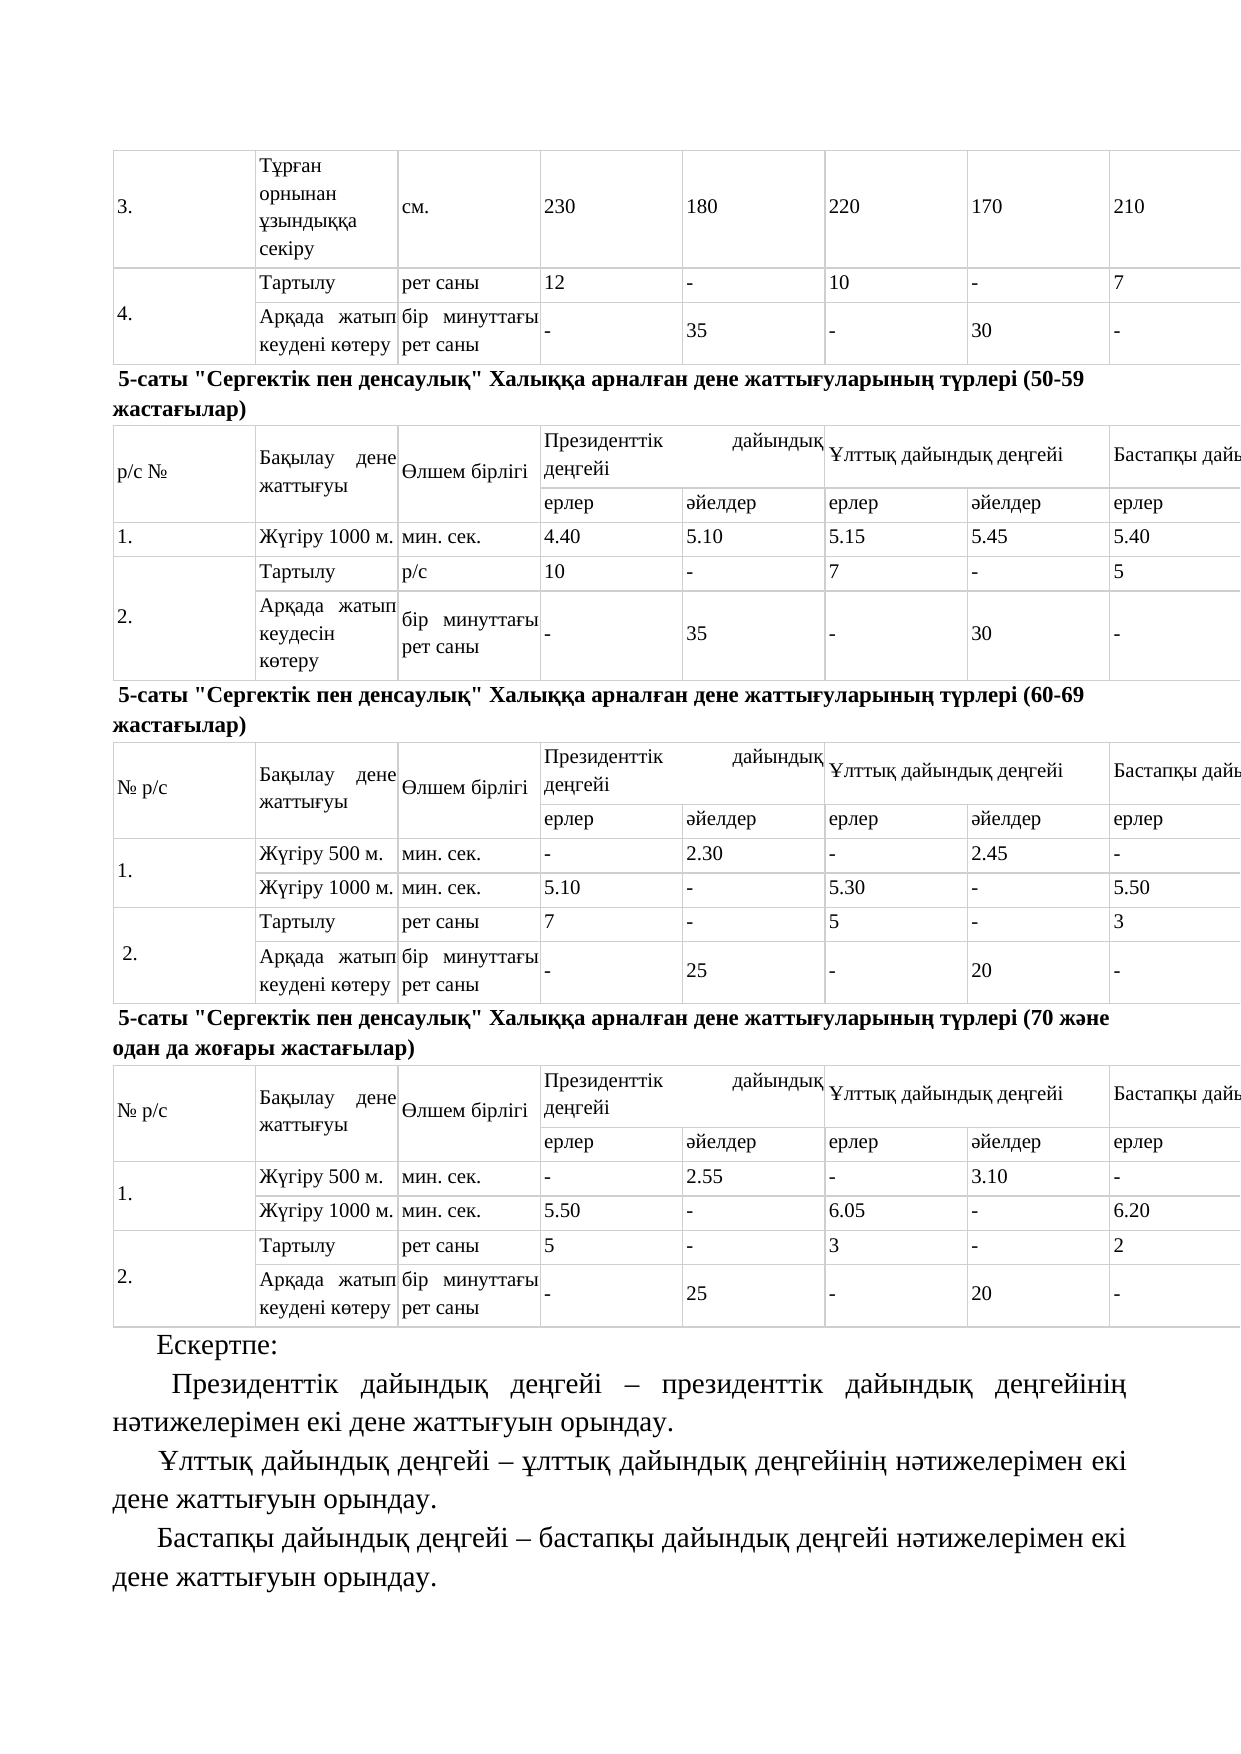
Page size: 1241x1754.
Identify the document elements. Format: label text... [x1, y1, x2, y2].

table_cell 5.40 [1110, 523, 1240, 556]
table_cell - [826, 1265, 967, 1326]
table_cell 10 [541, 557, 682, 590]
table_cell бір минуттағы рет саны [399, 942, 540, 1003]
table_header Өлшем бірлігі [399, 743, 540, 838]
table_cell 2.30 [683, 839, 824, 872]
table_cell - [968, 1197, 1109, 1230]
table_cell - [683, 269, 824, 302]
table_header Бастапқы дайындық деңгейі [1110, 1066, 1240, 1127]
table_cell 2.45 [968, 839, 1109, 872]
text Президенттік дайындық деңгейі – президенттік дайындық деңгейінің нәтижелерімен екі дене жаттығуын орындау. [112, 1366, 1128, 1438]
text Ұлттық дайындық деңгейі – ұлттық дайындық деңгейінің нәтижелерімен екі дене жаттығуын орындау. [112, 1443, 1128, 1515]
table_header Президенттік дайындық деңгейі [541, 426, 824, 487]
table_header Ұлттық дайындық деңгейі [825, 1066, 1109, 1127]
table_cell 3 [1110, 908, 1240, 941]
table_cell 170 [968, 151, 1109, 267]
table_header р/с № [114, 426, 255, 522]
table_cell 12 [541, 269, 682, 302]
text 5-саты "Сергектік пен денсаулық" Халыққа арналған дене жаттығуларының түрлері (70 және одан да жоғары жастағылар) [112, 1004, 1128, 1061]
table_cell 2. [114, 557, 255, 680]
table_cell мин. сек. [399, 839, 540, 872]
table_cell - [826, 592, 967, 680]
table_cell бір минуттағы рет саны [399, 1265, 540, 1326]
table_cell 25 [683, 942, 824, 1003]
table_header Президенттік дайындық деңгейі [541, 1066, 824, 1127]
table_cell әйелдер [683, 489, 824, 522]
table_cell 2. [114, 908, 255, 1003]
table_cell ерлер [541, 805, 682, 838]
table_cell рет саны [399, 908, 540, 941]
table_cell - [683, 1231, 824, 1264]
table_cell мин. сек. [399, 1197, 540, 1230]
table_cell 30 [968, 303, 1109, 363]
table_header Ұлттық дайындық деңгейі [825, 426, 1109, 487]
table_cell р/с [399, 557, 540, 590]
table_header Бақылау дене жаттығуы [256, 1066, 397, 1161]
table_cell 4.40 [541, 523, 682, 556]
text Ескертпе: [112, 1327, 1128, 1361]
table_cell 35 [683, 592, 824, 680]
table_cell 20 [968, 1265, 1109, 1326]
table_cell - [1110, 1265, 1240, 1326]
table_cell - [683, 874, 824, 907]
table_cell - [1110, 303, 1240, 363]
table_cell 5.10 [683, 523, 824, 556]
table_cell - [826, 839, 967, 872]
table_cell Тартылу [256, 908, 397, 941]
table_cell 1. [114, 839, 255, 907]
table_cell 3 [826, 1231, 967, 1264]
table_cell 5 [541, 1231, 682, 1264]
table_cell - [541, 1162, 682, 1195]
table_cell 3.10 [968, 1162, 1109, 1195]
table_cell ерлер [826, 489, 967, 522]
table_cell әйелдер [968, 489, 1109, 522]
text 5-саты "Сергектік пен денсаулық" Халыққа арналған дене жаттығуларының түрлері (50-59 жастағылар) [112, 365, 1128, 421]
table_cell 5.30 [826, 874, 967, 907]
table_cell ерлер [1110, 805, 1240, 838]
table_cell - [1110, 1162, 1240, 1195]
table_cell - [826, 1162, 967, 1195]
table_cell 210 [1110, 151, 1240, 267]
table_header № р/с [114, 1066, 255, 1161]
table_cell 2. [114, 1231, 255, 1326]
table_cell - [541, 1265, 682, 1326]
table_cell ерлер [1110, 1128, 1240, 1161]
table_header Өлшем бірлігі [399, 426, 540, 522]
table_header Бақылау дене жаттығуы [256, 426, 397, 522]
table_cell мин. сек. [399, 1162, 540, 1195]
table_cell - [541, 303, 682, 363]
table_cell - [968, 1231, 1109, 1264]
table_cell Жүгіру 500 м. [256, 1162, 397, 1195]
table_cell ерлер [541, 489, 682, 522]
table_cell 5 [1110, 557, 1240, 590]
table_cell ерлер [826, 805, 967, 838]
table_cell Жүгіру 1000 м. [256, 874, 397, 907]
table_cell - [1110, 942, 1240, 1003]
table_cell - [968, 874, 1109, 907]
table_cell 6.20 [1110, 1197, 1240, 1230]
table_cell - [541, 942, 682, 1003]
table_cell әйелдер [968, 1128, 1109, 1161]
table_cell - [683, 1197, 824, 1230]
table_cell 20 [968, 942, 1109, 1003]
table_header Өлшем бірлігі [399, 1066, 540, 1161]
table_header Бақылау дене жаттығуы [256, 743, 397, 838]
table_cell ерлер [541, 1128, 682, 1161]
table_cell 5.10 [541, 874, 682, 907]
table_cell 6.05 [826, 1197, 967, 1230]
table_cell 5 [826, 908, 967, 941]
table_cell Тартылу [256, 269, 397, 302]
table_cell Жүгіру 1000 м. [256, 523, 397, 556]
table_cell Арқада жатып кеудесін көтеру [256, 592, 397, 680]
table_cell - [1110, 839, 1240, 872]
table_cell 7 [826, 557, 967, 590]
text Бастапқы дайындық деңгейі – бастапқы дайындық деңгейі нәтижелерімен екі дене жаттығуын орындау. [112, 1520, 1128, 1592]
table_cell Тартылу [256, 1231, 397, 1264]
table_cell 35 [683, 303, 824, 363]
table_cell рет саны [399, 269, 540, 302]
table_cell 1. [114, 523, 255, 556]
table_cell - [683, 557, 824, 590]
table_cell - [826, 303, 967, 363]
table_cell рет саны [399, 1231, 540, 1264]
text 5-саты "Сергектік пен денсаулық" Халыққа арналған дене жаттығуларының түрлері (60-69 жастағылар) [112, 681, 1128, 738]
table_cell әйелдер [968, 805, 1109, 838]
table_cell см. [399, 151, 540, 267]
table_cell 7 [541, 908, 682, 941]
table_cell 10 [826, 269, 967, 302]
table_cell - [541, 592, 682, 680]
table_cell 180 [683, 151, 824, 267]
table_cell 5.50 [541, 1197, 682, 1230]
table_cell 3. [114, 151, 255, 267]
table_cell 230 [541, 151, 682, 267]
table_cell - [968, 908, 1109, 941]
table_cell - [683, 908, 824, 941]
table_cell - [541, 839, 682, 872]
table_cell 1. [114, 1162, 255, 1230]
table_header № р/с [114, 743, 255, 838]
table_cell Арқада жатып кеудені көтеру [256, 303, 397, 363]
table_cell 5.50 [1110, 874, 1240, 907]
table_header Бастапқы дайындық деңгейі [1110, 743, 1240, 803]
table_cell 4. [114, 269, 255, 363]
table_cell мин. сек. [399, 523, 540, 556]
table_cell - [968, 269, 1109, 302]
table_cell - [1110, 592, 1240, 680]
table_cell 5.45 [968, 523, 1109, 556]
table_cell 2.55 [683, 1162, 824, 1195]
table_cell мин. сек. [399, 874, 540, 907]
table_cell 25 [683, 1265, 824, 1326]
table_cell Жүгіру 500 м. [256, 839, 397, 872]
table_header Ұлттық дайындық деңгейі [825, 743, 1109, 803]
table_cell Жүгіру 1000 м. [256, 1197, 397, 1230]
table_cell әйелдер [683, 805, 824, 838]
table_cell ерлер [826, 1128, 967, 1161]
table_cell 7 [1110, 269, 1240, 302]
table_cell Арқада жатып кеудені көтеру [256, 1265, 397, 1326]
table_cell - [826, 942, 967, 1003]
table_cell ерлер [1110, 489, 1240, 522]
table_cell 220 [826, 151, 967, 267]
table_cell Арқада жатып кеудені көтеру [256, 942, 397, 1003]
table_cell 5.15 [826, 523, 967, 556]
table_cell бір минуттағы рет саны [399, 303, 540, 363]
table_cell 30 [968, 592, 1109, 680]
table_cell Тартылу [256, 557, 397, 590]
table_cell 2 [1110, 1231, 1240, 1264]
table_cell Тұрған орнынан ұзындыққа секіру [256, 151, 397, 267]
table_cell - [968, 557, 1109, 590]
table_cell бір минуттағы рет саны [399, 592, 540, 680]
table_cell әйелдер [683, 1128, 824, 1161]
table_header Бастапқы дайындық деңгейі [1110, 426, 1240, 487]
table_header Президенттік дайындық деңгейі [541, 743, 824, 803]
